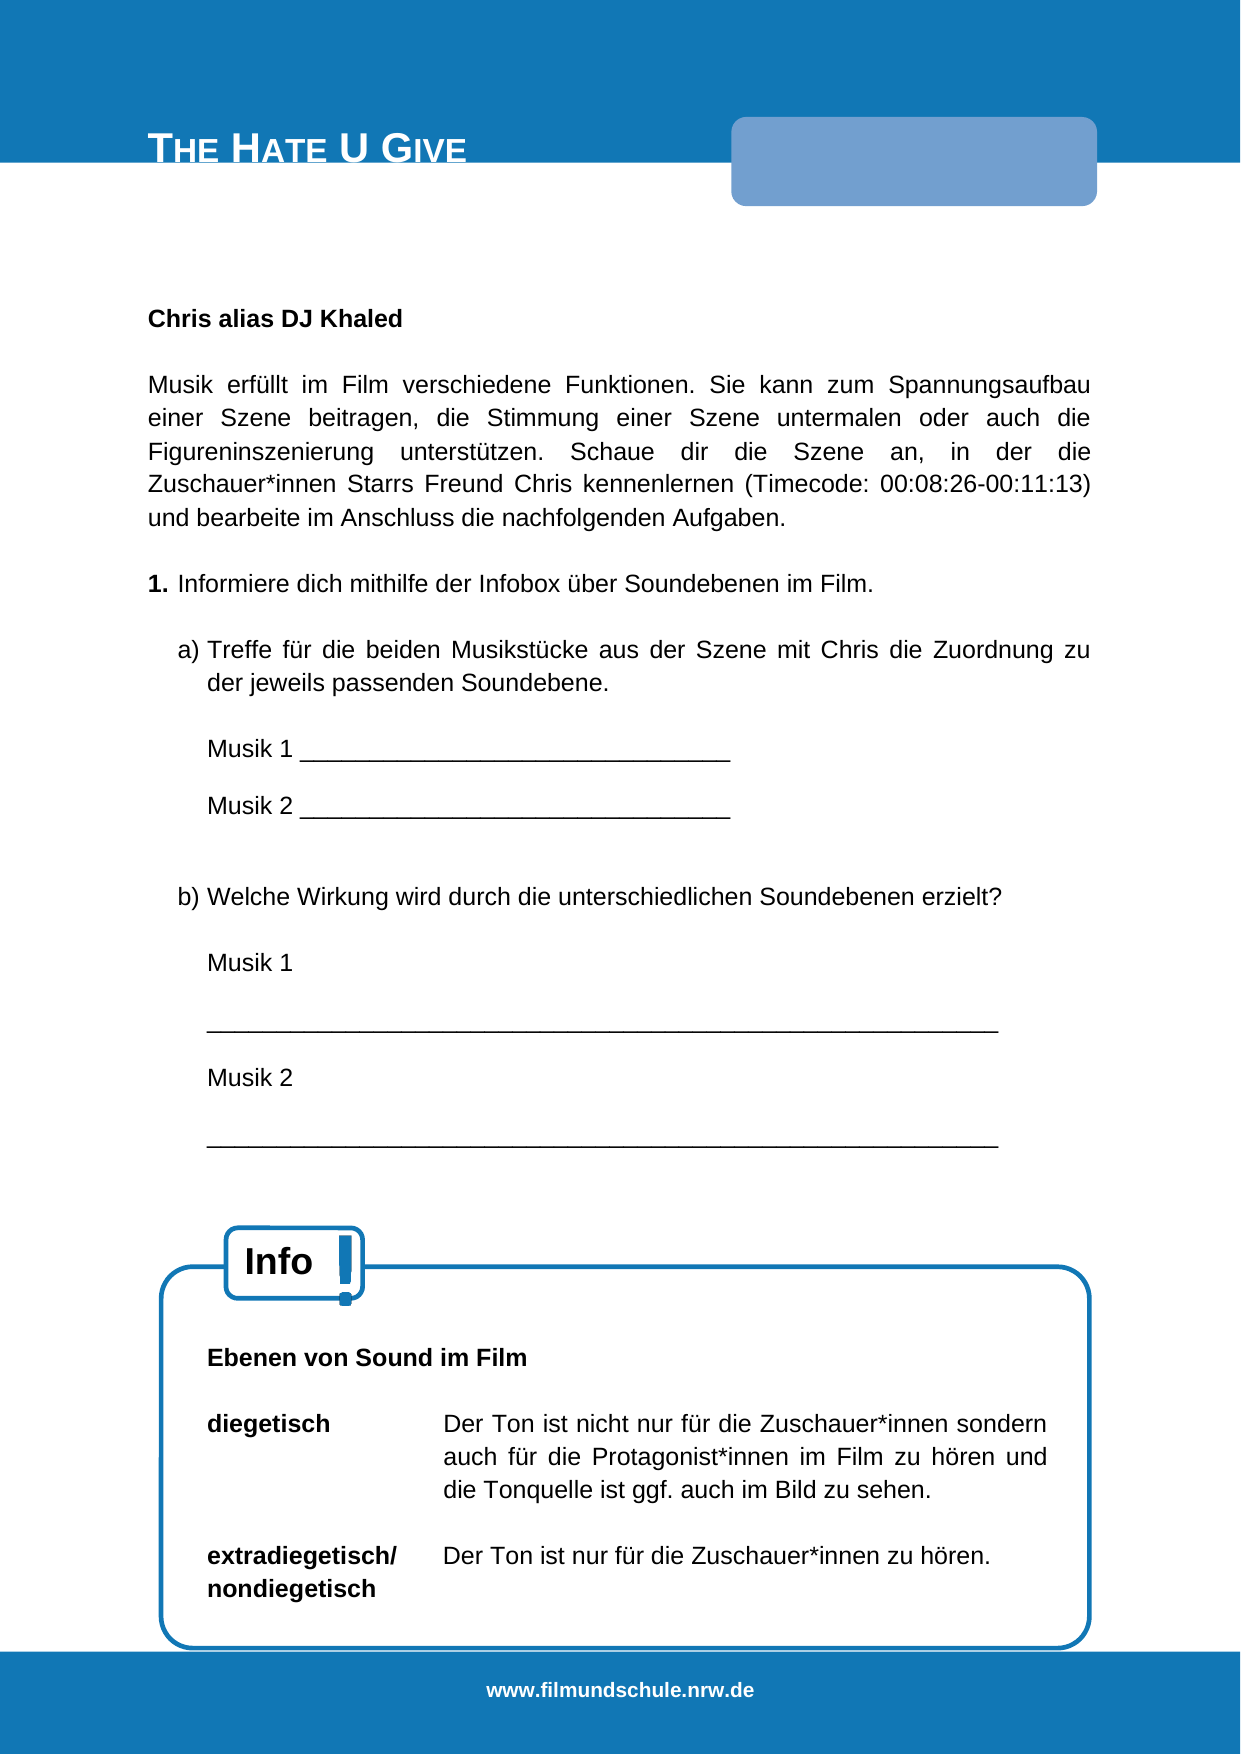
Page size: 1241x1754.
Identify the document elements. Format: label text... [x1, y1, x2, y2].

text Ebenen von Sound im Film [207, 1343, 1048, 1372]
text nondiegetisch [207, 1574, 1048, 1603]
list Treffe für die beiden Musikstücke aus der Szene mit Chris die Zuordnung zu der jeweils passenden Soundebene. [177, 634, 1092, 696]
text diegetisch Der Ton ist nicht nur für die Zuschauer*innen sondern auch für die Protagonist*innen im Film zu hören und die Tonquelle ist ggf. auch im Bild zu sehen. [207, 1409, 1048, 1504]
text extradiegetisch/ Der Ton ist nur für die Zuschauer*innen zu hören. [207, 1541, 1048, 1570]
text Chris alias DJ Khaled [148, 304, 1092, 333]
list Welche Wirkung wird durch die unterschiedlichen Soundebenen erzielt? [177, 882, 1092, 910]
picture [316, 1213, 376, 1330]
list Informiere dich mithilfe der Infobox über Soundebenen im Film. [148, 568, 1092, 597]
text Musik 1 _________________________________________________________ [207, 948, 1092, 1034]
list Musik 1 _______________________________ [207, 734, 1092, 762]
list Musik 2 _______________________________ [207, 791, 1092, 820]
text Musik 2 _________________________________________________________ [207, 1063, 1092, 1149]
text Musik erfüllt im Film verschiedene Funktionen. Sie kann zum Spannungsaufbau einer Szene beitragen, die Stimmung einer Szene untermalen oder auch die Figureninszenierung unterstützen. Schaue dir die Szene an, in der die Zuschauer*innen Starrs Freund Chris kennenlernen (Timecode: 00:08:26-00:11:13) und bearbeite im Anschluss die nachfolgenden Aufgaben. [148, 370, 1092, 531]
